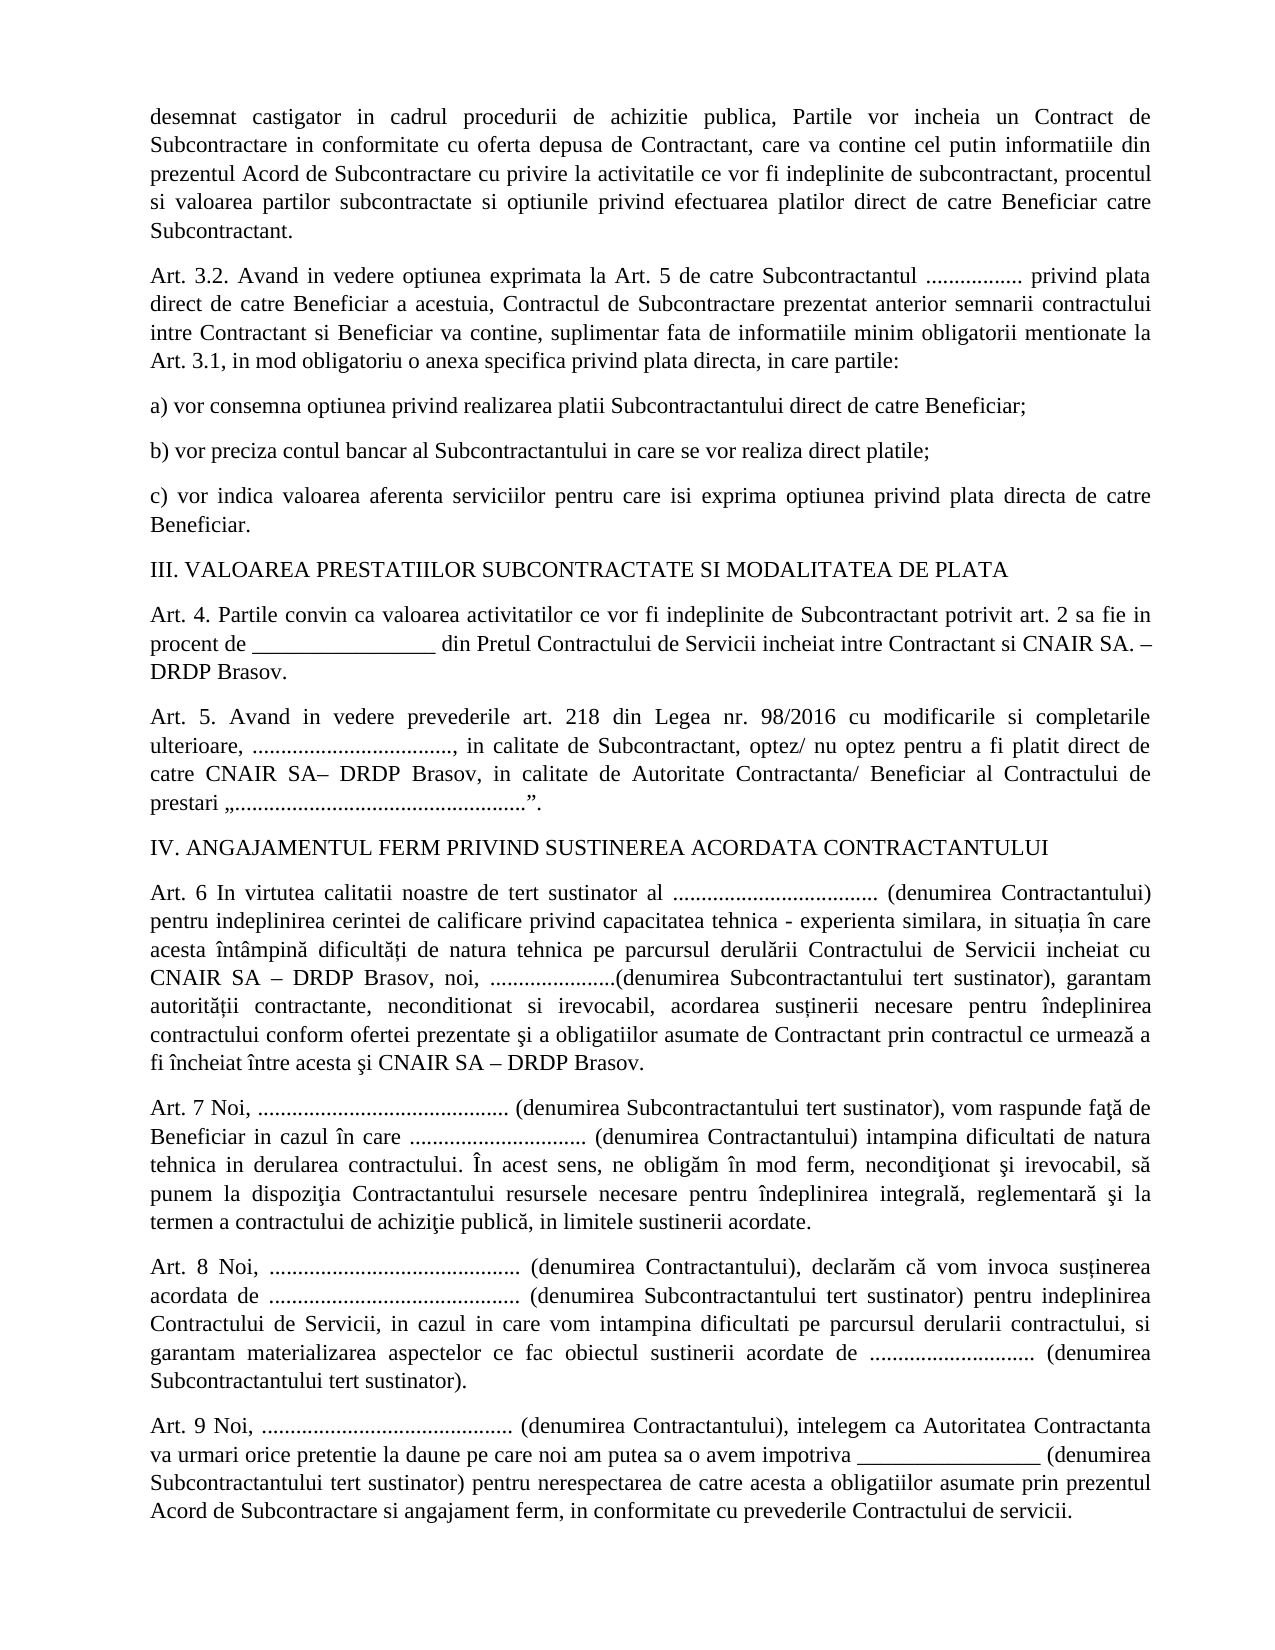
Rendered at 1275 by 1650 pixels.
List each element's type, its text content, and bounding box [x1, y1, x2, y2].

text Art. 7 Noi, ............................................ (denumirea Subcontractantului tert sustinator), vom raspunde faţă de Beneficiar in cazul în care ............................... (denumirea Contractantului) intampina dificultati de natura tehnica in derularea contractului. În acest sens, ne obligăm în mod ferm, necondiţionat şi irevocabil, să punem la dispoziţia Contractantului resursele necesare pentru îndeplinirea integrală, reglementară şi la termen a contractului de achiziţie publică, in limitele sustinerii acordate. [150, 1094, 1153, 1234]
text Art. 6 In virtutea calitatii noastre de tert sustinator al .................................... (denumirea Contractantului) pentru indeplinirea cerintei de calificare privind capacitatea tehnica - experienta similara, in situația în care acesta întâmpină dificultăți de natura tehnica pe parcursul derulării Contractului de Servicii incheiat cu CNAIR SA – DRDP Brasov, noi, ......................(denumirea Subcontractantului tert sustinator), garantam autorității contractante, neconditionat si irevocabil, acordarea susținerii necesare pentru îndeplinirea contractului conform ofertei prezentate şi a obligatiilor asumate de Contractant prin contractul ce urmează a fi încheiat între acesta şi CNAIR SA – DRDP Brasov. [150, 879, 1153, 1076]
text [150, 103, 1153, 243]
text Art. 4. Partile convin ca valoarea activitatilor ce vor fi indeplinite de Subcontractant potrivit art. 2 sa fie in procent de ________________ din Pretul Contractului de Servicii incheiat intre Contractant si CNAIR SA. – DRDP Brasov. [150, 601, 1153, 684]
text Art. 5. Avand in vedere prevederile art. 218 din Legea nr. 98/2016 cu modificarile si completarile ulterioare, ..................................., in calitate de Subcontractant, optez/ nu optez pentru a fi platit direct de catre CNAIR SA– DRDP Brasov, in calitate de Autoritate Contractanta/ Beneficiar al Contractului de prestari „...................................................”. [150, 703, 1153, 815]
text Art. 8 Noi, ............................................ (denumirea Contractantului), declarăm că vom invoca susținerea acordata de ............................................ (denumirea Subcontractantului tert sustinator) pentru indeplinirea Contractului de Servicii, in cazul in care vom intampina dificultati pe parcursul derularii contractului, si garantam materializarea aspectelor ce fac obiectul sustinerii acordate de ............................. (denumirea Subcontractantului tert sustinator). [150, 1253, 1153, 1393]
text IV. ANGAJAMENTUL FERM PRIVIND SUSTINEREA ACORDATA CONTRACTANTULUI [150, 834, 1153, 860]
text Art. 9 Noi, ............................................ (denumirea Contractantului), intelegem ca Autoritatea Contractanta va urmari orice pretentie la daune pe care noi am putea sa o avem impotriva ________________ (denumirea Subcontractantului tert sustinator) pentru nerespectarea de catre acesta a obligatiilor asumate prin prezentul Acord de Subcontractare si angajament ferm, in conformitate cu prevederile Contractului de servicii. [150, 1412, 1153, 1524]
text Art. 3.2. Avand in vedere optiunea exprimata la Art. 5 de catre Subcontractantul ................. privind plata direct de catre Beneficiar a acestuia, Contractul de Subcontractare prezentat anterior semnarii contractului intre Contractant si Beneficiar va contine, suplimentar fata de informatiile minim obligatorii mentionate la Art. 3.1, in mod obligatoriu o anexa specifica privind plata directa, in care partile: [150, 262, 1153, 374]
text b) vor preciza contul bancar al Subcontractantului in care se vor realiza direct platile; [150, 437, 1153, 464]
text c) vor indica valoarea aferenta serviciilor pentru care isi exprima optiunea privind plata directa de catre Beneficiar. [150, 483, 1153, 537]
text a) vor consemna optiunea privind realizarea platii Subcontractantului direct de catre Beneficiar; [150, 392, 1153, 419]
text III. VALOAREA PRESTATIILOR SUBCONTRACTATE SI MODALITATEA DE PLATA [150, 556, 1153, 582]
